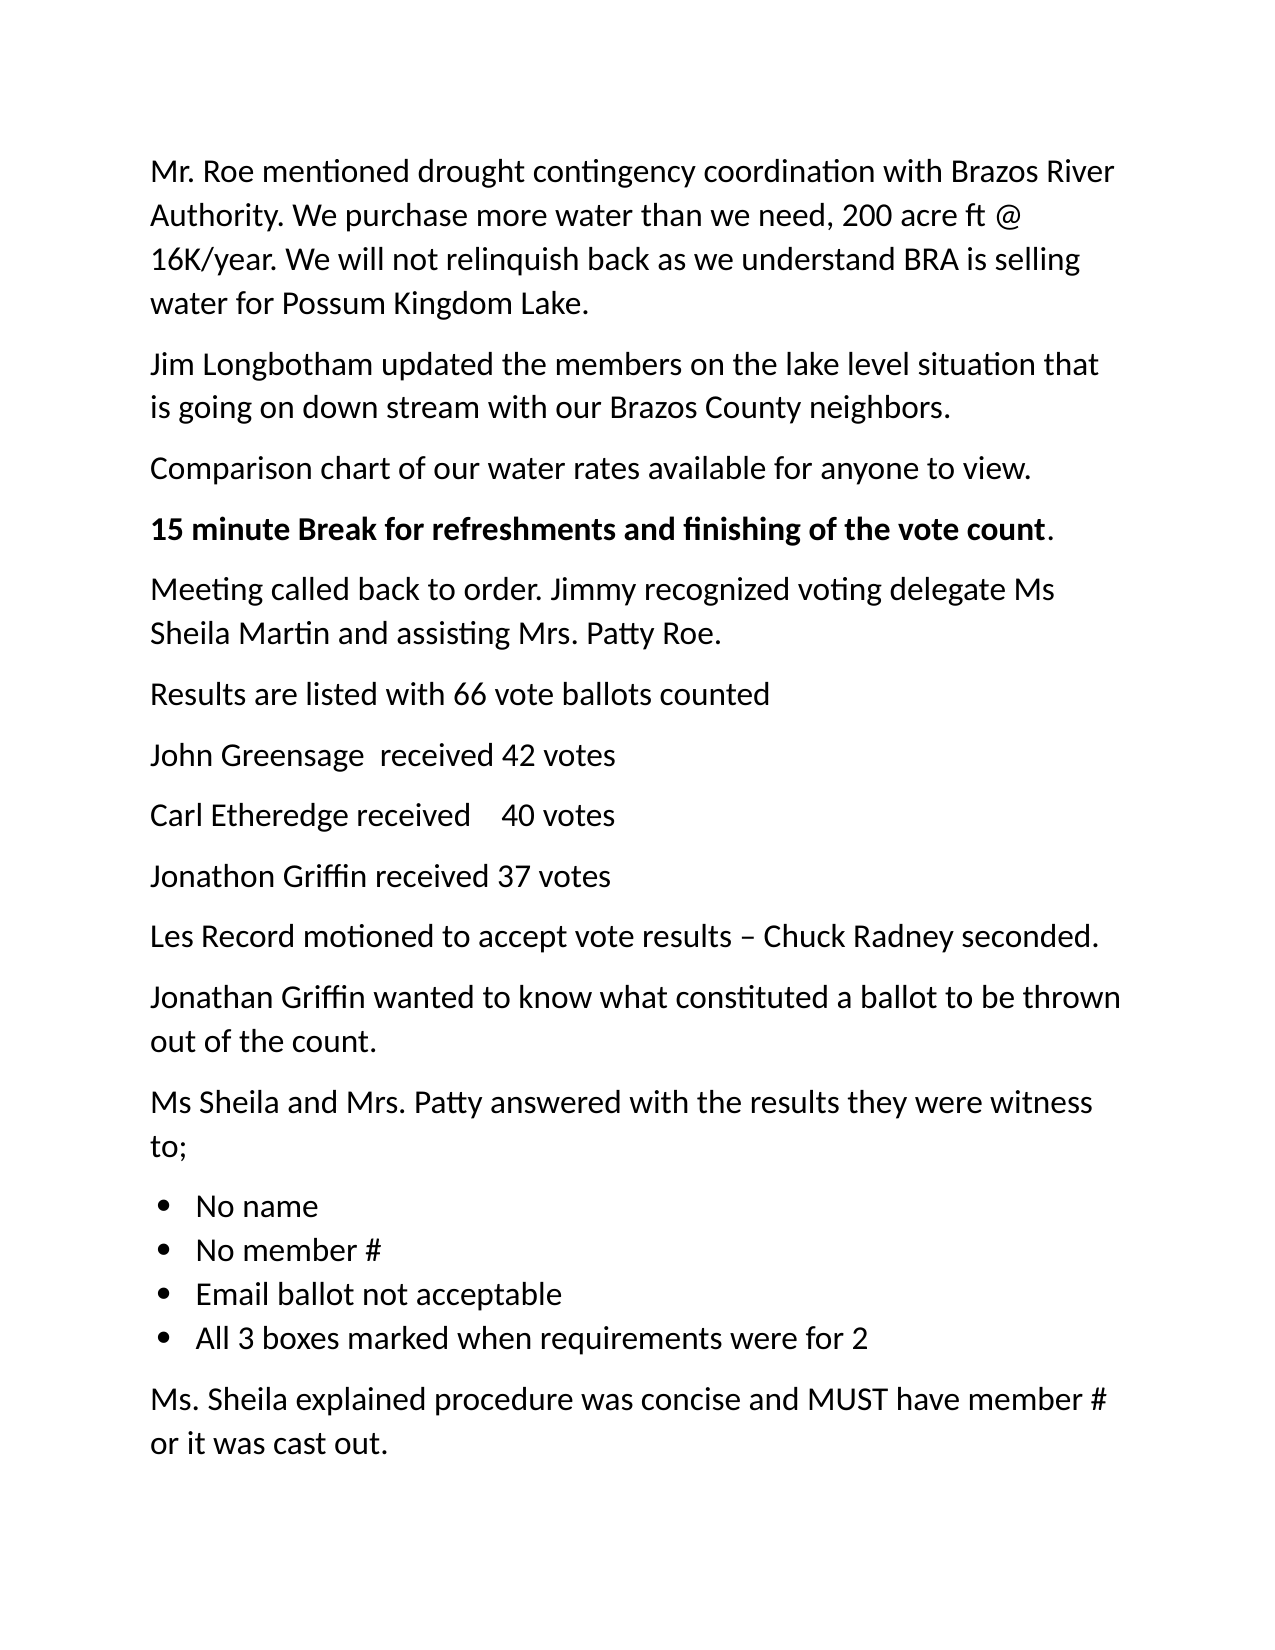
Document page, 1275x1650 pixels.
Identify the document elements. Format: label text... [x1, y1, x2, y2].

text Jonathon Griffin received 37 votes [150, 855, 1125, 896]
list No member # [158, 1229, 1125, 1270]
list Email ballot not acceptable [158, 1273, 1125, 1314]
list All 3 boxes marked when requirements were for 2 [158, 1317, 1125, 1358]
text Jim Longbotham updated the members on the lake level situation that is going on down stream with our Brazos County neighbors. [150, 342, 1125, 427]
text Les Record motioned to accept vote results – Chuck Radney seconded. [150, 915, 1125, 956]
text 15 minute Break for refreshments and finishing of the vote count. [150, 508, 1125, 548]
text Ms. Sheila explained procedure was concise and MUST have member # or it was cast out. [150, 1378, 1125, 1462]
text Mr. Roe mentioned drought contingency coordination with Brazos River Authority. We purchase more water than we need, 200 acre ft @ 16K/year. We will not relinquish back as we understand BRA is selling water for Possum Kingdom Lake. [150, 150, 1125, 323]
list No name [158, 1185, 1125, 1226]
text Jonathan Griffin wanted to know what constituted a ballot to be thrown out of the count. [150, 976, 1125, 1061]
text Ms Sheila and Mrs. Patty answered with the results they were witness to; [150, 1081, 1125, 1165]
text Carl Etheredge received 40 votes [150, 794, 1125, 835]
text Meeting called back to order. Jimmy recognized voting delegate Ms Sheila Martin and assisting Mrs. Patty Roe. [150, 568, 1125, 653]
text Comparison chart of our water rates available for anyone to view. [150, 447, 1125, 488]
text Results are listed with 66 vote ballots counted [150, 673, 1125, 714]
text John Greensage received 42 votes [150, 733, 1125, 774]
